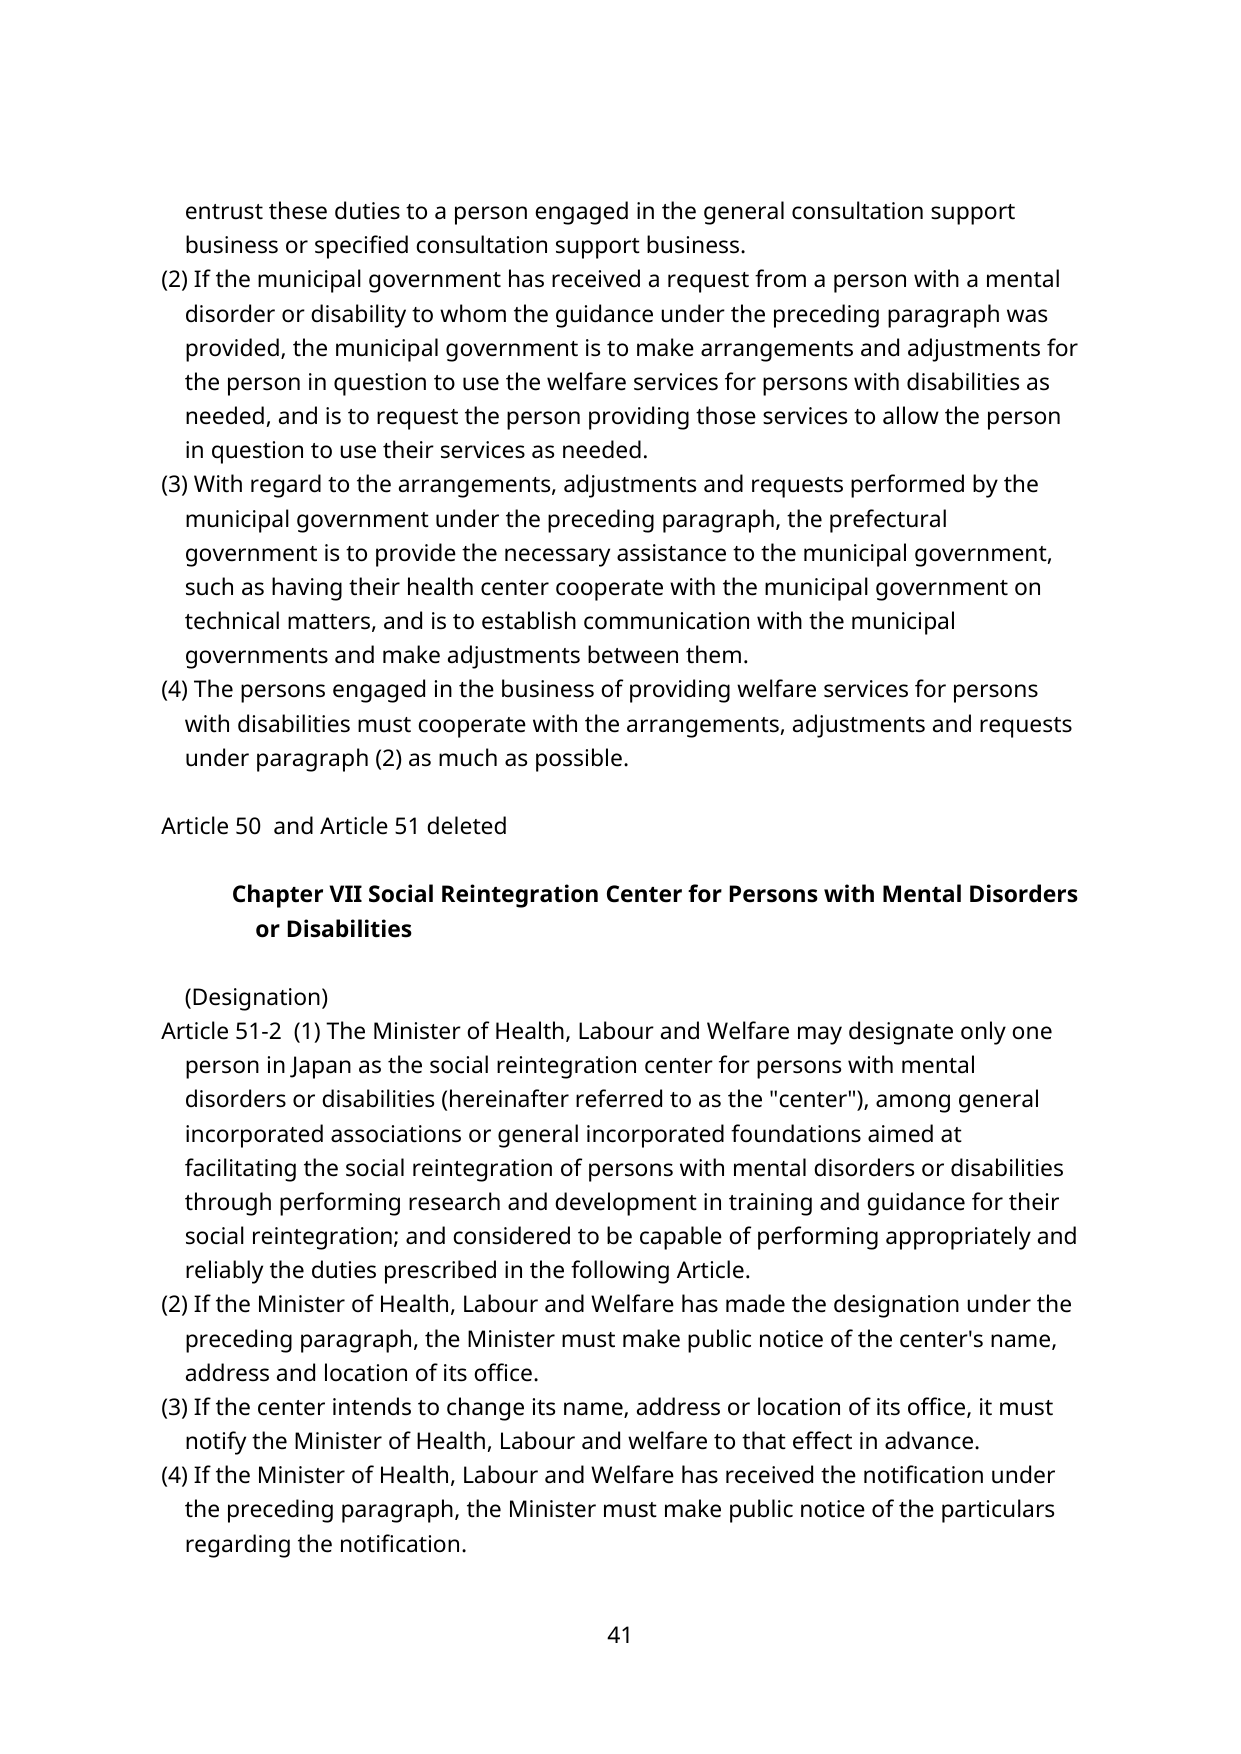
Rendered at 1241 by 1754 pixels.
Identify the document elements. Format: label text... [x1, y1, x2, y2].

text (4) If the Minister of Health, Labour and Welfare has received the notification under the preceding paragraph, the Minister must make public notice of the particulars regarding the notification. [161, 1458, 1079, 1560]
text Article 50 and Article 51 deleted [161, 809, 1079, 843]
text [161, 194, 1079, 262]
text (3) If the center intends to change its name, address or location of its office, it must notify the Minister of Health, Labour and welfare to that effect in advance. [161, 1389, 1079, 1458]
text (2) If the municipal government has received a request from a person with a mental disorder or disability to whom the guidance under the preceding paragraph was provided, the municipal government is to make arrangements and adjustments for the person in question to use the welfare services for persons with disabilities as needed, and is to request the person providing those services to allow the person in question to use their services as needed. [161, 262, 1079, 467]
text (4) The persons engaged in the business of providing welfare services for persons with disabilities must cooperate with the arrangements, adjustments and requests under paragraph (2) as much as possible. [161, 672, 1079, 774]
text Article 51-2 (1) The Minister of Health, Labour and Welfare may designate only one person in Japan as the social reintegration center for persons with mental disorders or disabilities (hereinafter referred to as the "center"), among general incorporated associations or general incorporated foundations aimed at facilitating the social reintegration of persons with mental disorders or disabilities through performing research and development in training and guidance for their social reintegration; and considered to be capable of performing appropriately and reliably the duties prescribed in the following Article. [161, 1014, 1079, 1287]
text (2) If the Minister of Health, Labour and Welfare has made the designation under the preceding paragraph, the Minister must make public notice of the center's name, address and location of its office. [161, 1287, 1079, 1389]
text (3) With regard to the arrangements, adjustments and requests performed by the municipal government under the preceding paragraph, the prefectural government is to provide the necessary assistance to the municipal government, such as having their health center cooperate with the municipal government on technical matters, and is to establish communication with the municipal governments and make adjustments between them. [161, 467, 1079, 672]
text Chapter VII Social Reintegration Center for Persons with Mental Disorders or Disabilities [230, 877, 1079, 945]
text (Designation) [184, 979, 1079, 1014]
